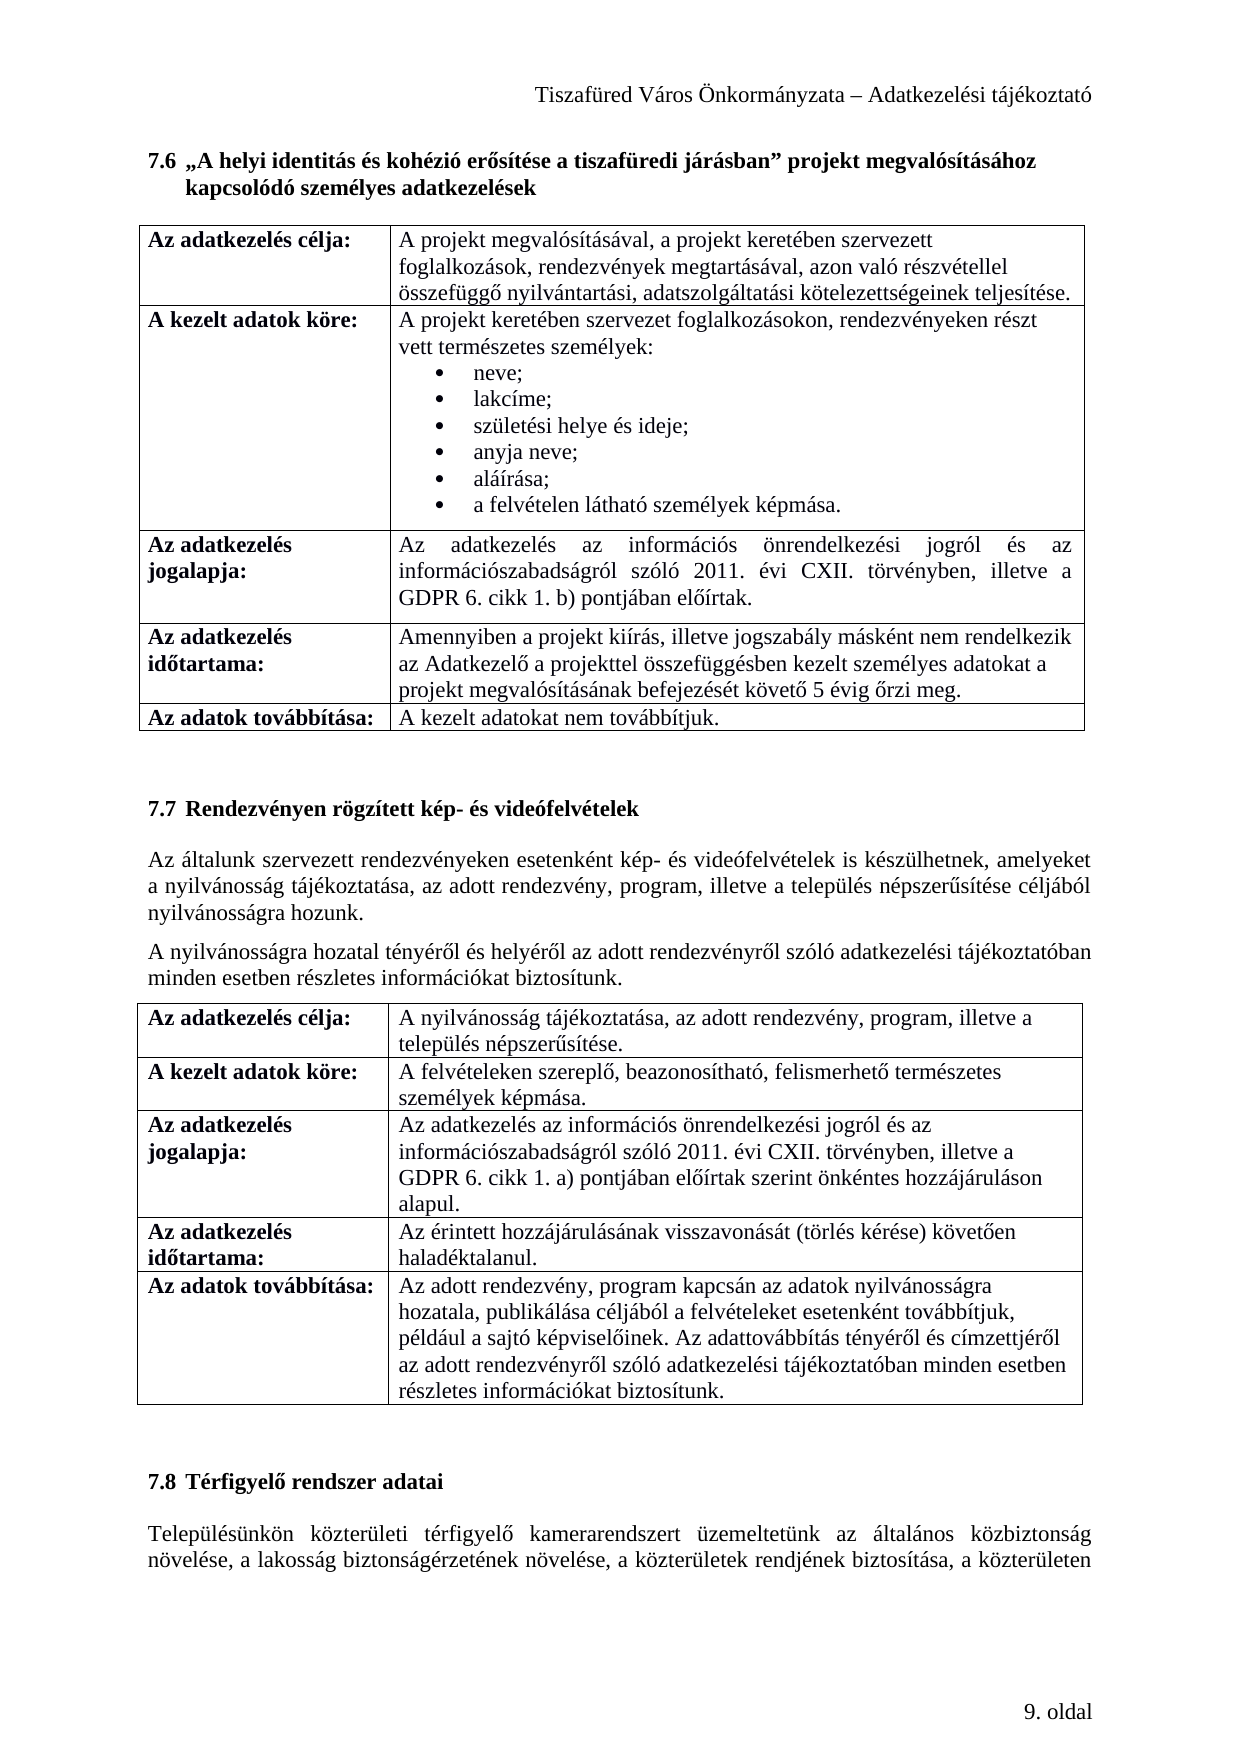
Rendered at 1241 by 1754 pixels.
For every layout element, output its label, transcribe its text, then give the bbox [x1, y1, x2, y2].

table_cell A kezelt adatok köre: [140, 306, 390, 530]
table_cell Amennyiben a projekt kiírás, illetve jogszabály másként nem rendelkezik az Adatkezelő a projekttel összefüggésben kezelt személyes adatokat a projekt megvalósításának befejezését követő 5 évig őrzi meg. [391, 624, 1084, 702]
text A nyilvánosságra hozatal tényéről és helyéről az adott rendezvényről szóló adatkezelési tájékoztatóban minden esetben részletes információkat biztosítunk. [148, 938, 1093, 990]
table_cell Az adatkezelés az információs önrendelkezési jogról és az információszabadságról szóló 2011. évi CXII. törvényben, illetve a GDPR 6. cikk 1. a) pontjában előírtak szerint önkéntes hozzájáruláson alapul. [389, 1111, 1082, 1217]
table_cell Az adatok továbbítása: [138, 1272, 388, 1403]
table_cell Az adatkezelés jogalapja: [140, 531, 390, 622]
table_cell Az érintett hozzájárulásának visszavonását (törlés kérése) követően haladéktalanul. [389, 1218, 1082, 1271]
table_cell Az adatkezelés az információs önrendelkezési jogról és az információszabadságról szóló 2011. évi CXII. törvényben, illetve a GDPR 6. cikk 1. b) pontjában előírtak. [391, 531, 1084, 622]
table_cell A kezelt adatokat nem továbbítjuk. [391, 704, 1084, 730]
table_cell A projekt keretében szervezet foglalkozásokon, rendezvényeken részt vett természetes személyek: neve; lakcíme; születési helye és ideje; anyja neve; aláírása; a felvételen látható személyek képmása. [391, 306, 1084, 530]
table_cell A felvételeken szereplő, beazonosítható, felismerhető természetes személyek képmása. [389, 1058, 1082, 1110]
subtitle „A helyi identitás és kohézió erősítése a tiszafüredi járásban” projekt megvalósításához kapcsolódó személyes adatkezelések [148, 148, 1093, 200]
table_cell Az adatkezelés időtartama: [138, 1218, 388, 1271]
table_cell Az adott rendezvény, program kapcsán az adatok nyilvánosságra hozatala, publikálása céljából a felvételeket esetenként továbbítjuk, például a sajtó képviselőinek. Az adattovábbítás tényéről és címzettjéről az adott rendezvényről szóló adatkezelési tájékoztatóban minden esetben részletes információkat biztosítunk. [389, 1272, 1082, 1403]
subtitle Rendezvényen rögzített kép- és videófelvételek [148, 795, 1093, 821]
table_header A nyilvánosság tájékoztatása, az adott rendezvény, program, illetve a település népszerűsítése. [389, 1004, 1082, 1057]
table_cell A kezelt adatok köre: [138, 1058, 388, 1110]
table_header A projekt megvalósításával, a projekt keretében szervezett foglalkozások, rendezvények megtartásával, azon való részvétellel összefüggő nyilvántartási, adatszolgáltatási kötelezettségeinek teljesítése. [391, 226, 1084, 305]
table_header Az adatkezelés célja: [138, 1004, 388, 1057]
text Az általunk szervezett rendezvényeken esetenként kép- és videófelvételek is készülhetnek, amelyeket a nyilvánosság tájékoztatása, az adott rendezvény, program, illetve a település népszerűsítése céljából nyilvánosságra hozunk. [148, 846, 1093, 925]
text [148, 1520, 1093, 1572]
table_header Az adatkezelés célja: [140, 226, 390, 305]
table_cell Az adatkezelés időtartama: [140, 624, 390, 702]
table_cell Az adatkezelés jogalapja: [138, 1111, 388, 1217]
subtitle Térfigyelő rendszer adatai [148, 1468, 1093, 1495]
table_cell Az adatok továbbítása: [140, 704, 390, 730]
